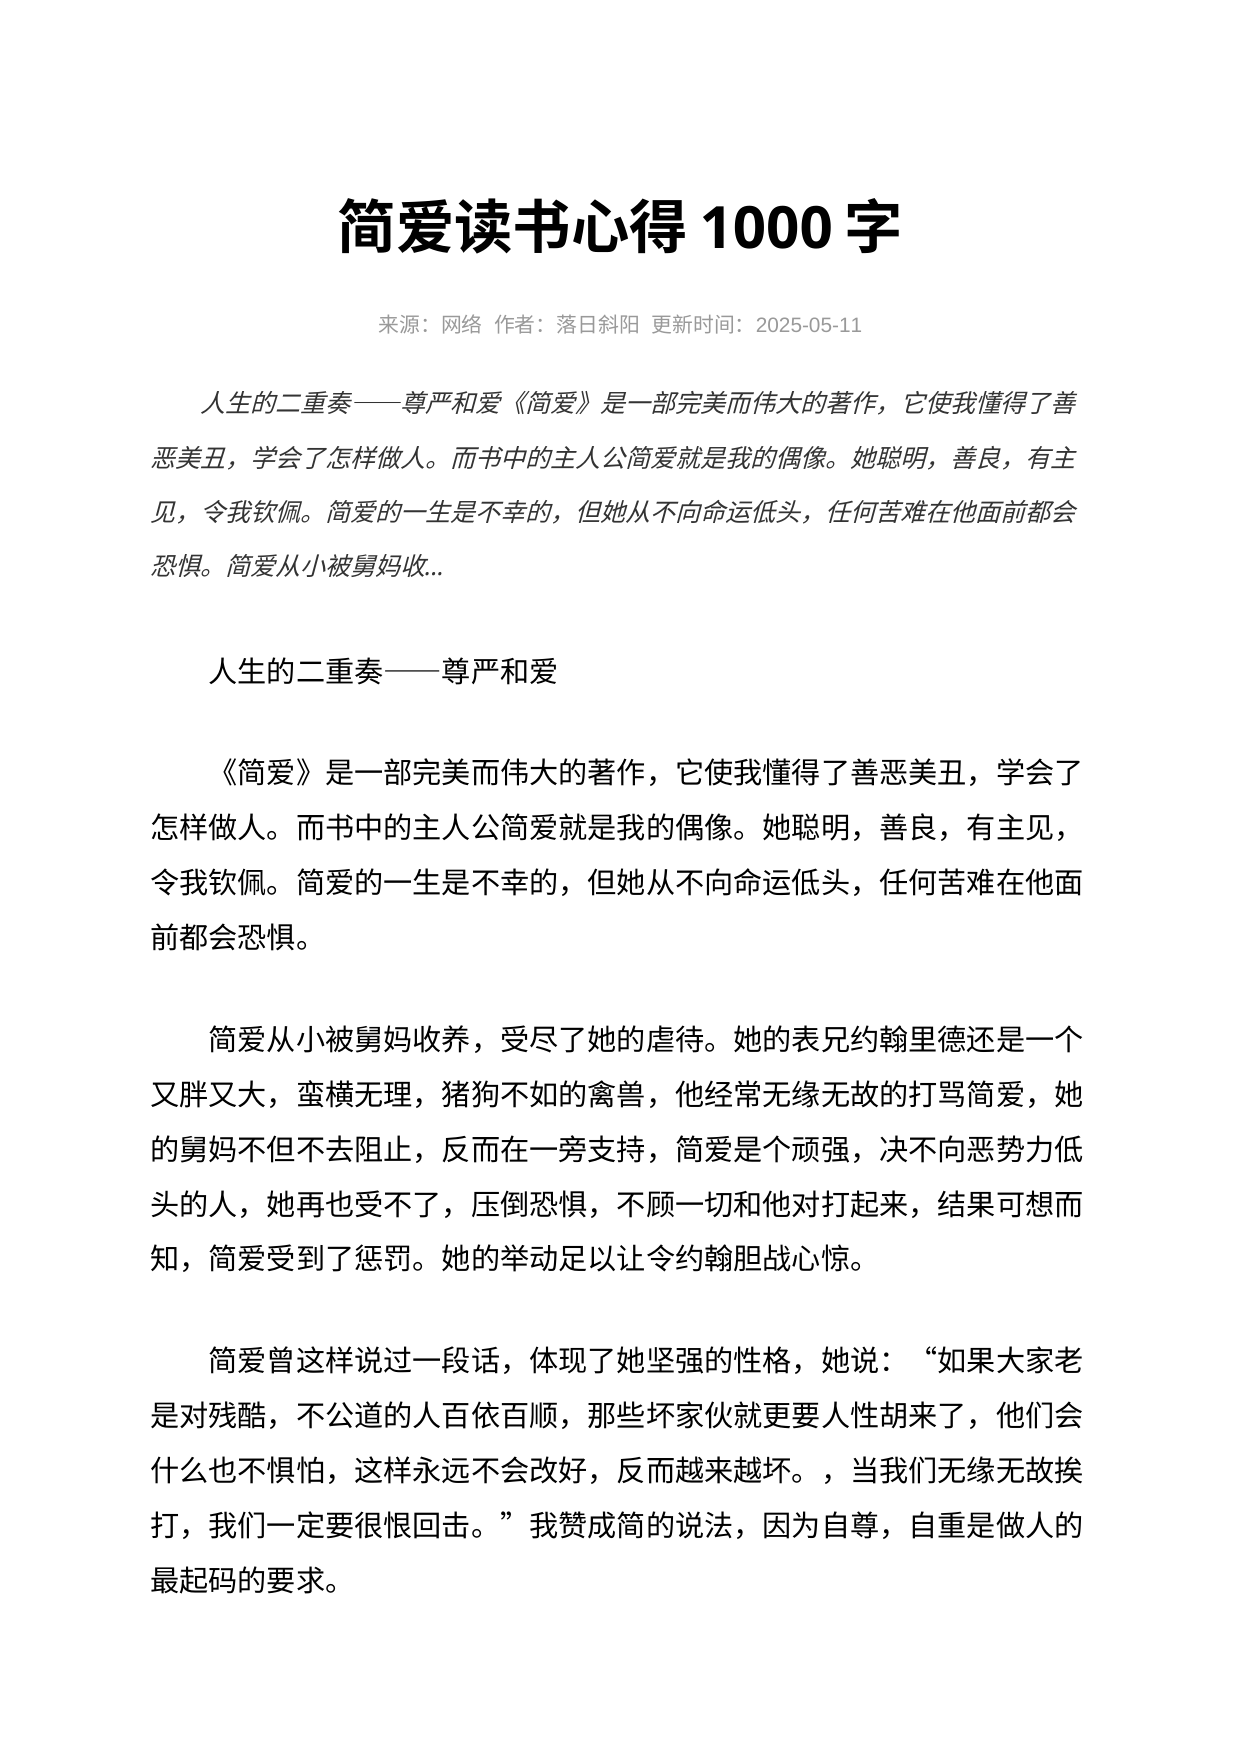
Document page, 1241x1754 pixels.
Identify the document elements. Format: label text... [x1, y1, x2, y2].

text 来源：网络 作者：落日斜阳 更新时间：2025-05-11 [150, 313, 1090, 337]
text 人生的二重奏——尊严和爱《简爱》是一部完美而伟大的著作，它使我懂得了善恶美丑，学会了怎样做人。而书中的主人公简爱就是我的偶像。她聪明，善良，有主见，令我钦佩。简爱的一生是不幸的，但她从不向命运低头，任何苦难在他面前都会恐惧。简爱从小被舅妈收... [150, 384, 1090, 583]
subtitle 简爱读书心得1000字 [150, 181, 1090, 266]
text 简爱从小被舅妈收养，受尽了她的虐待。她的表兄约翰里德还是一个又胖又大，蛮横无理，猪狗不如的禽兽，他经常无缘无故的打骂简爱，她的舅妈不但不去阻止，反而在一旁支持，简爱是个顽强，决不向恶势力低头的人，她再也受不了，压倒恐惧，不顾一切和他对打起来，结果可想而知，简爱受到了惩罚。她的举动足以让令约翰胆战心惊。 [150, 1016, 1090, 1278]
text 人生的二重奏——尊严和爱 [150, 648, 1090, 690]
text 简爱曾这样说过一段话，体现了她坚强的性格，她说：“如果大家老是对残酷，不公道的人百依百顺，那些坏家伙就更要人性胡来了，他们会什么也不惧怕，这样永远不会改好，反而越来越坏。，当我们无缘无故挨打，我们一定要很恨回击。”我赞成简的说法，因为自尊，自重是做人的最起码的要求。 [150, 1338, 1090, 1599]
text 《简爱》是一部完美而伟大的著作，它使我懂得了善恶美丑，学会了怎样做人。而书中的主人公简爱就是我的偶像。她聪明，善良，有主见，令我钦佩。简爱的一生是不幸的，但她从不向命运低头，任何苦难在他面前都会恐惧。 [150, 750, 1090, 957]
